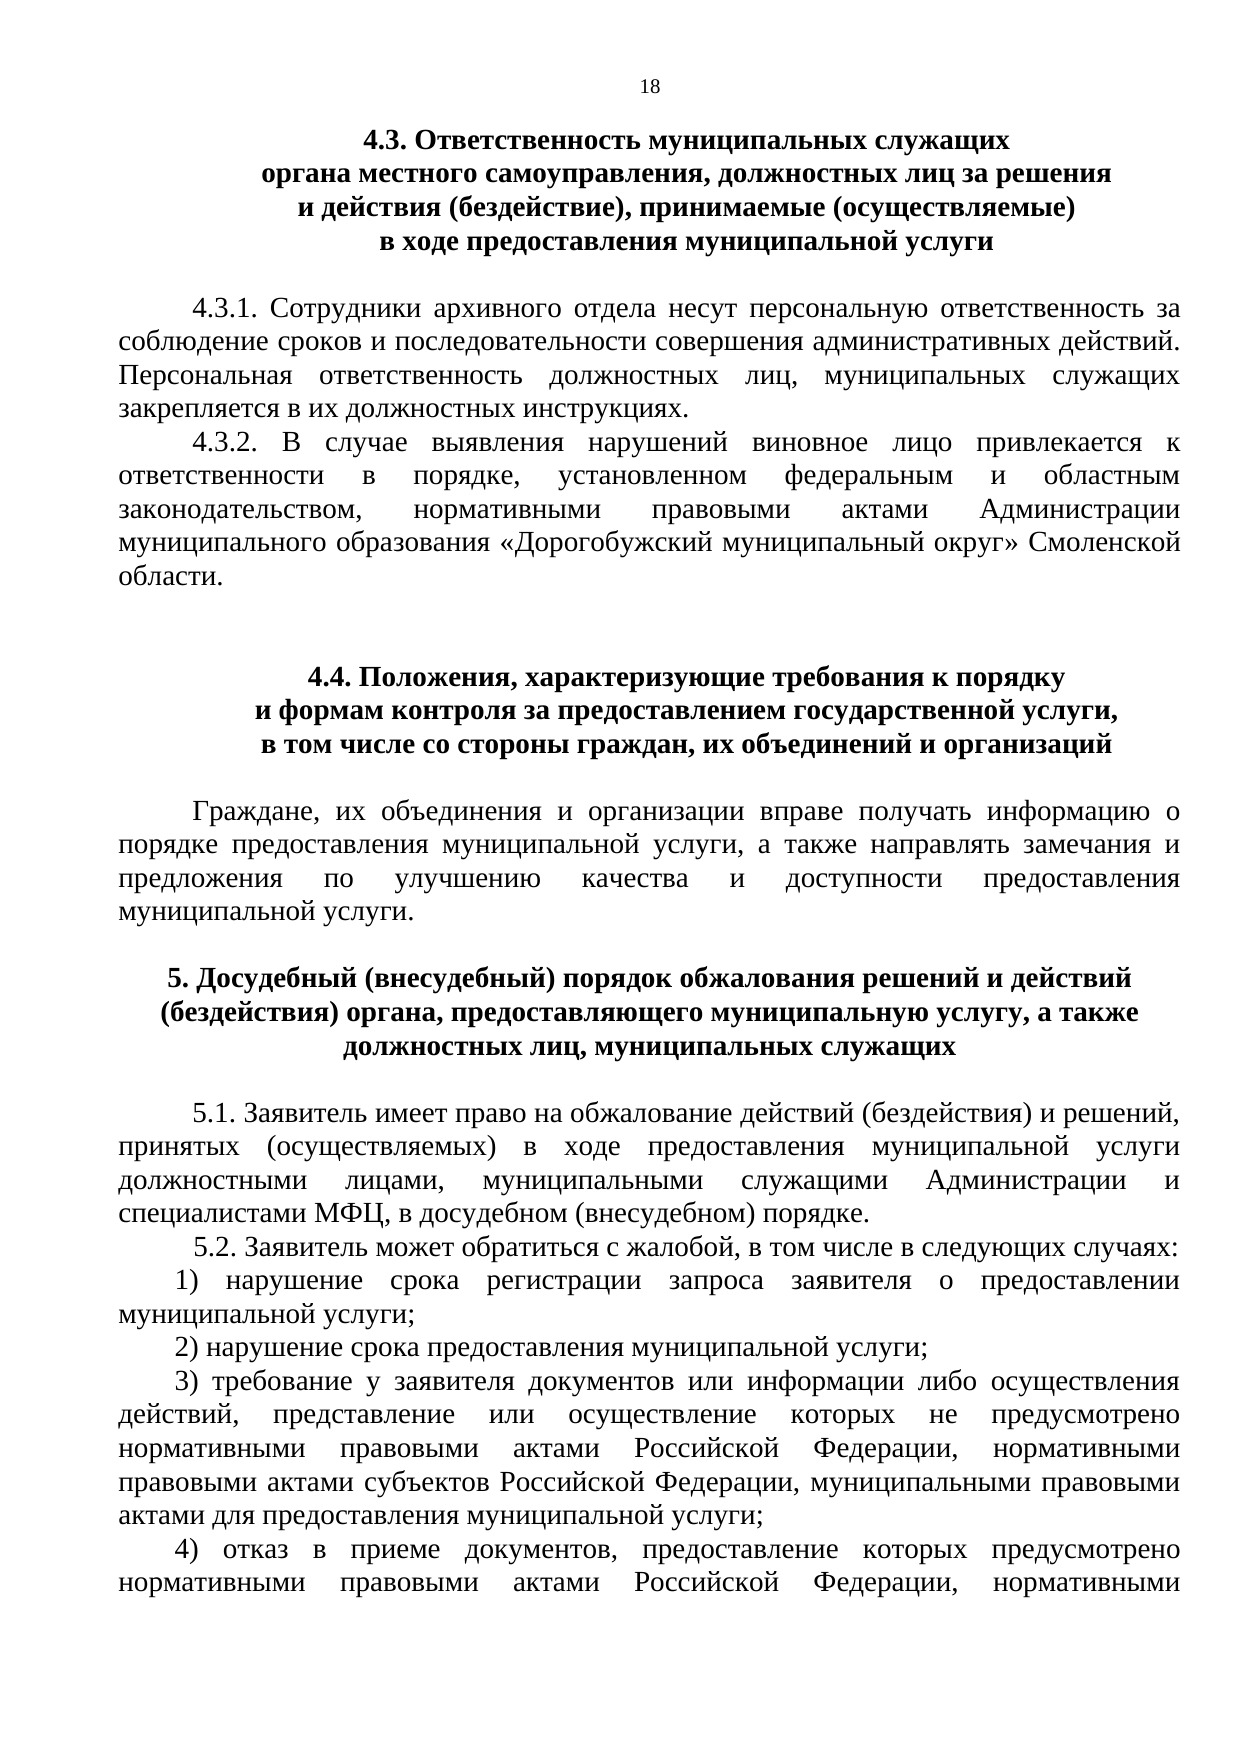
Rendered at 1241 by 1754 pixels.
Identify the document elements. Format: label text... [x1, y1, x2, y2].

text 4.3.1. Сотрудники архивного отдела несут персональную ответственность за соблюдение сроков и последовательности совершения административных действий. Персональная ответственность должностных лиц, муниципальных служащих закрепляется в их должностных инструкциях. [118, 290, 1181, 424]
text 5. Досудебный (внесудебный) порядок обжалования решений и действий (бездействия) органа, предоставляющего муниципальную услугу, а также должностных лиц, муниципальных служащих [118, 961, 1181, 1061]
text органа местного самоуправления, должностных лиц за решения [118, 156, 1181, 189]
text 5.1. Заявитель имеет право на обжалование действий (бездействия) и решений, принятых (осуществляемых) в ходе предоставления муниципальной услуги должностными лицами, муниципальными служащими Администрации и специалистами МФЦ, в досудебном (внесудебном) порядке. [118, 1095, 1181, 1229]
text 1) нарушение срока регистрации запроса заявителя о предоставлении муниципальной услуги; [118, 1262, 1181, 1329]
text 4.3. Ответственность муниципальных служащих [118, 122, 1181, 156]
text 4.3.2. В случае выявления нарушений виновное лицо привлекается к ответственности в порядке, установленном федеральным и областным законодательством, нормативными правовыми актами Администрации муниципального образования «Дорогобужский муниципальный округ» Смоленской области. [118, 424, 1181, 592]
text и формам контроля за предоставлением государственной услуги, [118, 692, 1181, 726]
text 5.2. Заявитель может обратиться с жалобой, в том числе в следующих случаях: [118, 1229, 1181, 1262]
text 4.4. Положения, характеризующие требования к порядку [118, 659, 1181, 692]
text в ходе предоставления муниципальной услуги [118, 223, 1181, 256]
text в том числе со стороны граждан, их объединений и организаций [118, 726, 1181, 759]
text Граждане, их объединения и организации вправе получать информацию о порядке предоставления муниципальной услуги, а также направлять замечания и предложения по улучшению качества и доступности предоставления муниципальной услуги. [118, 793, 1181, 927]
text 2) нарушение срока предоставления муниципальной услуги; [118, 1329, 1181, 1363]
text 3) требование у заявителя документов или информации либо осуществления действий, представление или осуществление которых не предусмотрено нормативными правовыми актами Российской Федерации, нормативными правовыми актами субъектов Российской Федерации, муниципальными правовыми актами для предоставления муниципальной услуги; [118, 1363, 1181, 1531]
text и действия (бездействие), принимаемые (осуществляемые) [118, 189, 1181, 223]
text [118, 1531, 1181, 1598]
